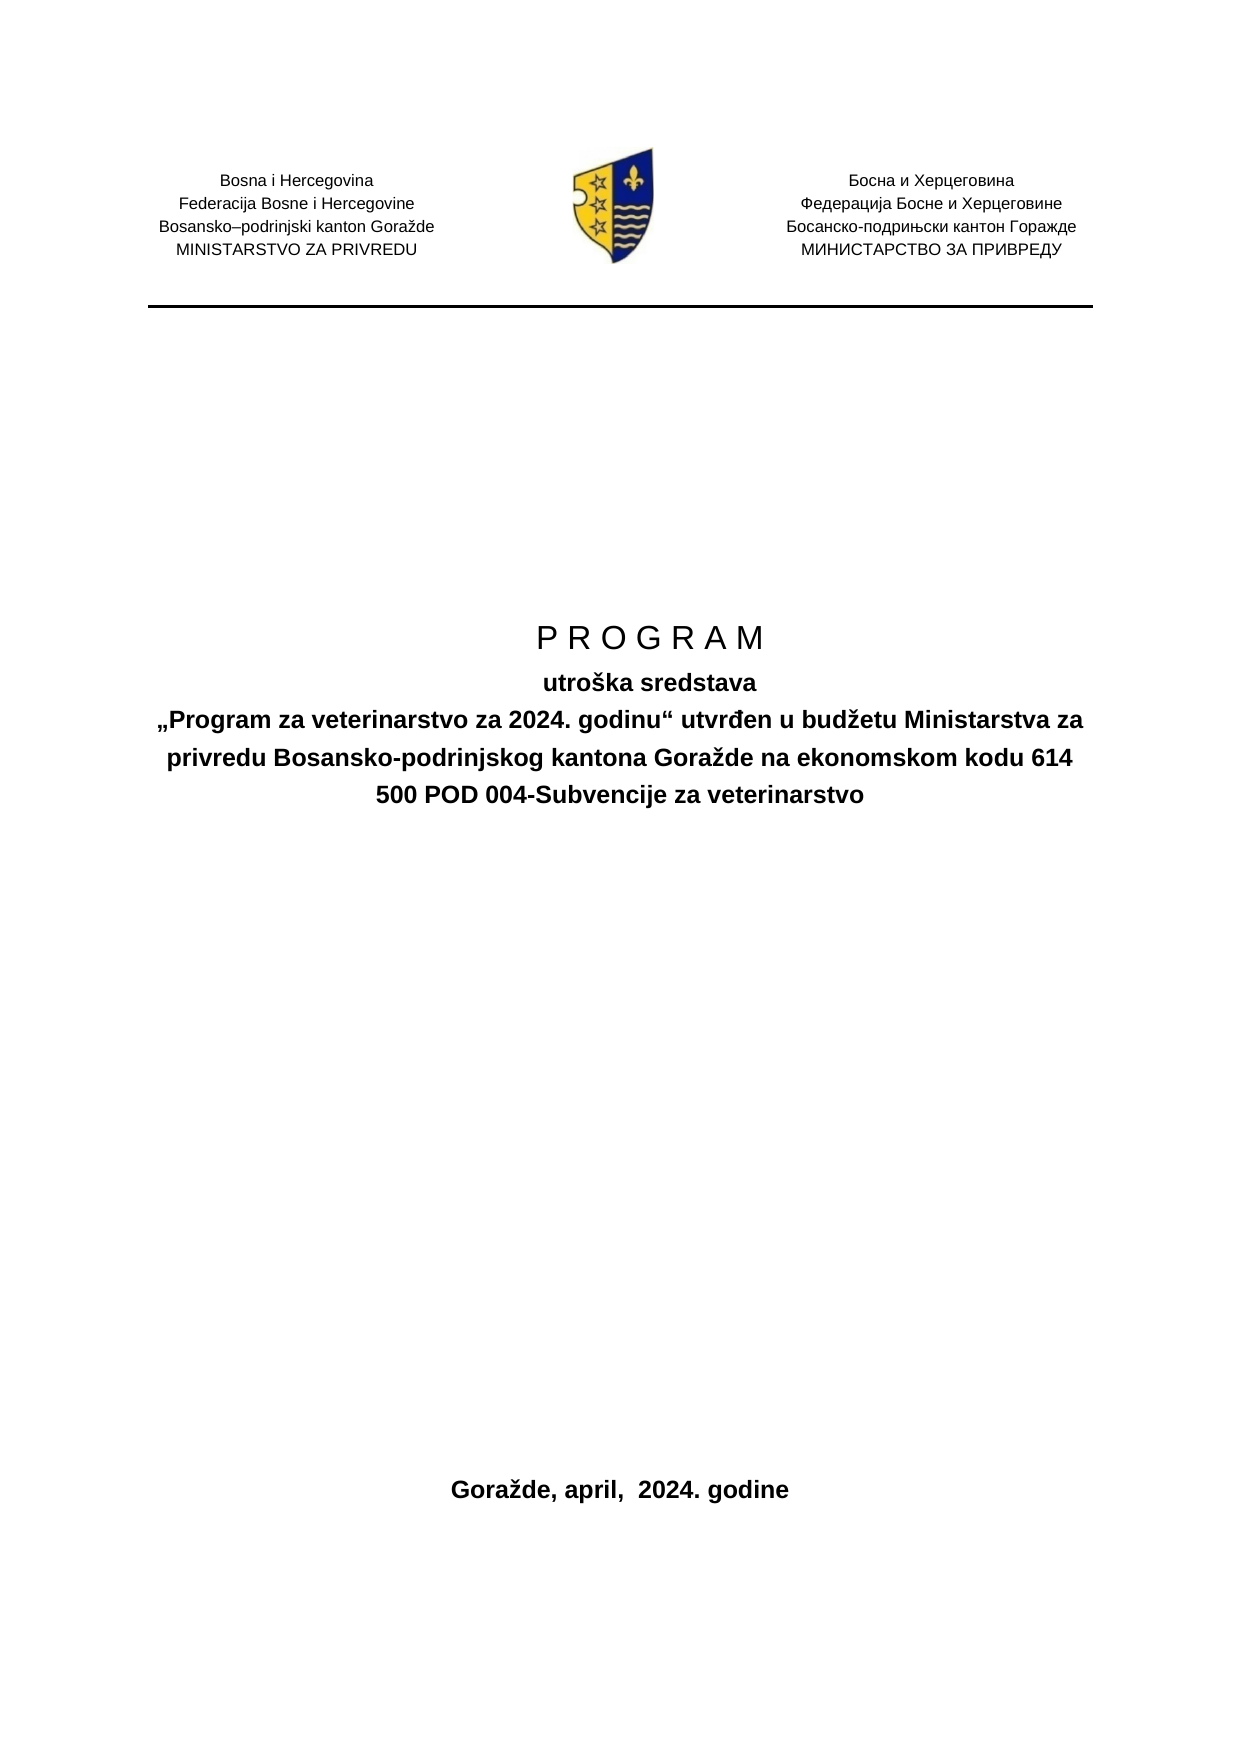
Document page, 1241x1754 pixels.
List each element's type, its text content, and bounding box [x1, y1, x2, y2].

table_header [456, 148, 770, 282]
text Goražde, april, 2024. godine [148, 1475, 1093, 1504]
text utroška sredstava [207, 668, 1093, 697]
table_header Бocнa и Хepцeгoвинa Фeдeрaциja Бocнe и Хepцeгoвинe Бocaнcкo-пoдрињcки кaнтoн Горажде ΜИНИСТАРСТВО ЗА ПРИВРЕДУ [770, 148, 1093, 282]
text P R O G R A M [207, 618, 1093, 657]
table_header Bosna i Hercegovina Federacija Bosne i Hercegovine Bosansko–podrinjski kanton Goražde MINISTARSTVO ZA PRIVREDU [137, 148, 456, 282]
text „Program za veterinarstvo za 2024. godinu“ utvrđen u budžetu Ministarstva za privredu Bosansko-podrinjskog kantona Goražde na ekonomskom kodu 614 500 POD 004-Subvencije za veterinarstvo [148, 705, 1093, 809]
picture [572, 147, 654, 264]
